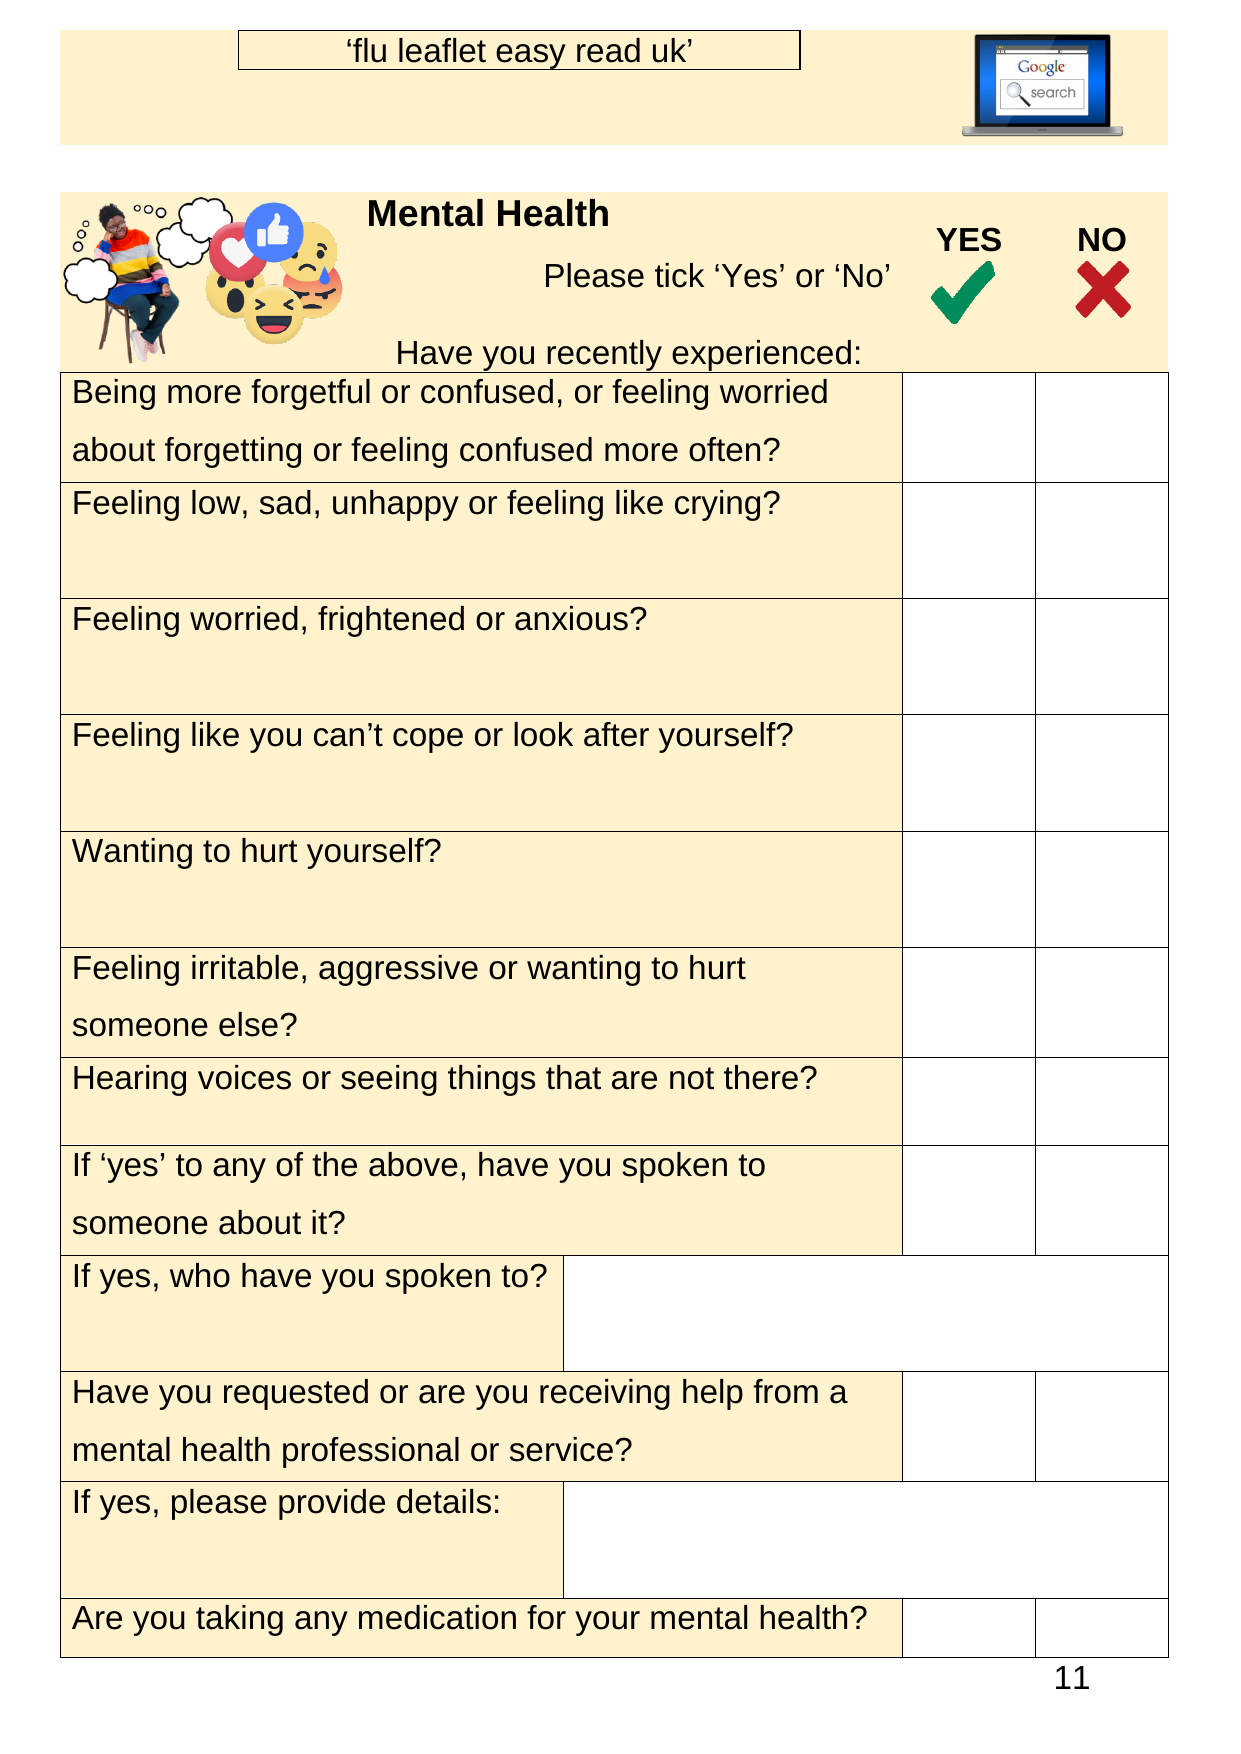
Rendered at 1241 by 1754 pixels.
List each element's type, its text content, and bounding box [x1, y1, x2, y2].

table_cell [60, 30, 918, 145]
table_cell [564, 1482, 1168, 1597]
table_cell Feeling worried, frightened or anxious? [61, 599, 902, 714]
table_cell If yes, who have you spoken to? [61, 1256, 563, 1371]
table_cell [1036, 373, 1168, 482]
table_header NO [1035, 192, 1168, 372]
table_cell [903, 948, 1035, 1057]
table_cell [903, 1599, 1035, 1657]
table_header YES [903, 192, 1035, 372]
picture [1073, 259, 1133, 319]
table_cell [61, 1599, 902, 1657]
table_cell [1036, 1146, 1168, 1255]
table_cell [1036, 599, 1168, 714]
table_cell [918, 30, 1168, 145]
table_cell [1036, 1372, 1168, 1481]
table_cell [564, 1256, 1168, 1371]
table_cell [1036, 715, 1168, 831]
table_cell [903, 483, 1035, 598]
table_cell If ‘yes’ to any of the above, have you spoken to someone about it? [61, 1146, 902, 1255]
table_cell Feeling like you can’t cope or look after yourself? [61, 715, 902, 831]
table_cell Wanting to hurt yourself? [61, 832, 902, 947]
table_cell Have you requested or are you receiving help from a mental health professional or service? [61, 1372, 902, 1481]
table_cell [1036, 483, 1168, 598]
picture [961, 29, 1125, 138]
table_cell [1036, 832, 1168, 947]
table_cell [1036, 1599, 1168, 1657]
table_cell [903, 1058, 1035, 1144]
table_cell If yes, please provide details: [61, 1482, 563, 1597]
table_cell [903, 1372, 1035, 1481]
table_cell Feeling low, sad, unhappy or feeling like crying? [61, 483, 902, 598]
picture [929, 259, 996, 326]
picture [60, 192, 348, 368]
table_cell [903, 832, 1035, 947]
table_cell [1036, 948, 1168, 1057]
table_cell Being more forgetful or confused, or feeling worried about forgetting or feeling confused more often? [61, 373, 902, 482]
table_cell [903, 373, 1035, 482]
table_cell Hearing voices or seeing things that are not there? [61, 1058, 902, 1144]
table_cell Feeling irritable, aggressive or wanting to hurt someone else? [61, 948, 902, 1057]
table_cell [1036, 1058, 1168, 1144]
table_cell [903, 599, 1035, 714]
table_cell [903, 715, 1035, 831]
table_cell [903, 1146, 1035, 1255]
table_header Mental Health Please tick ‘Yes’ or ‘No’ Have you recently experienced: [60, 192, 903, 372]
